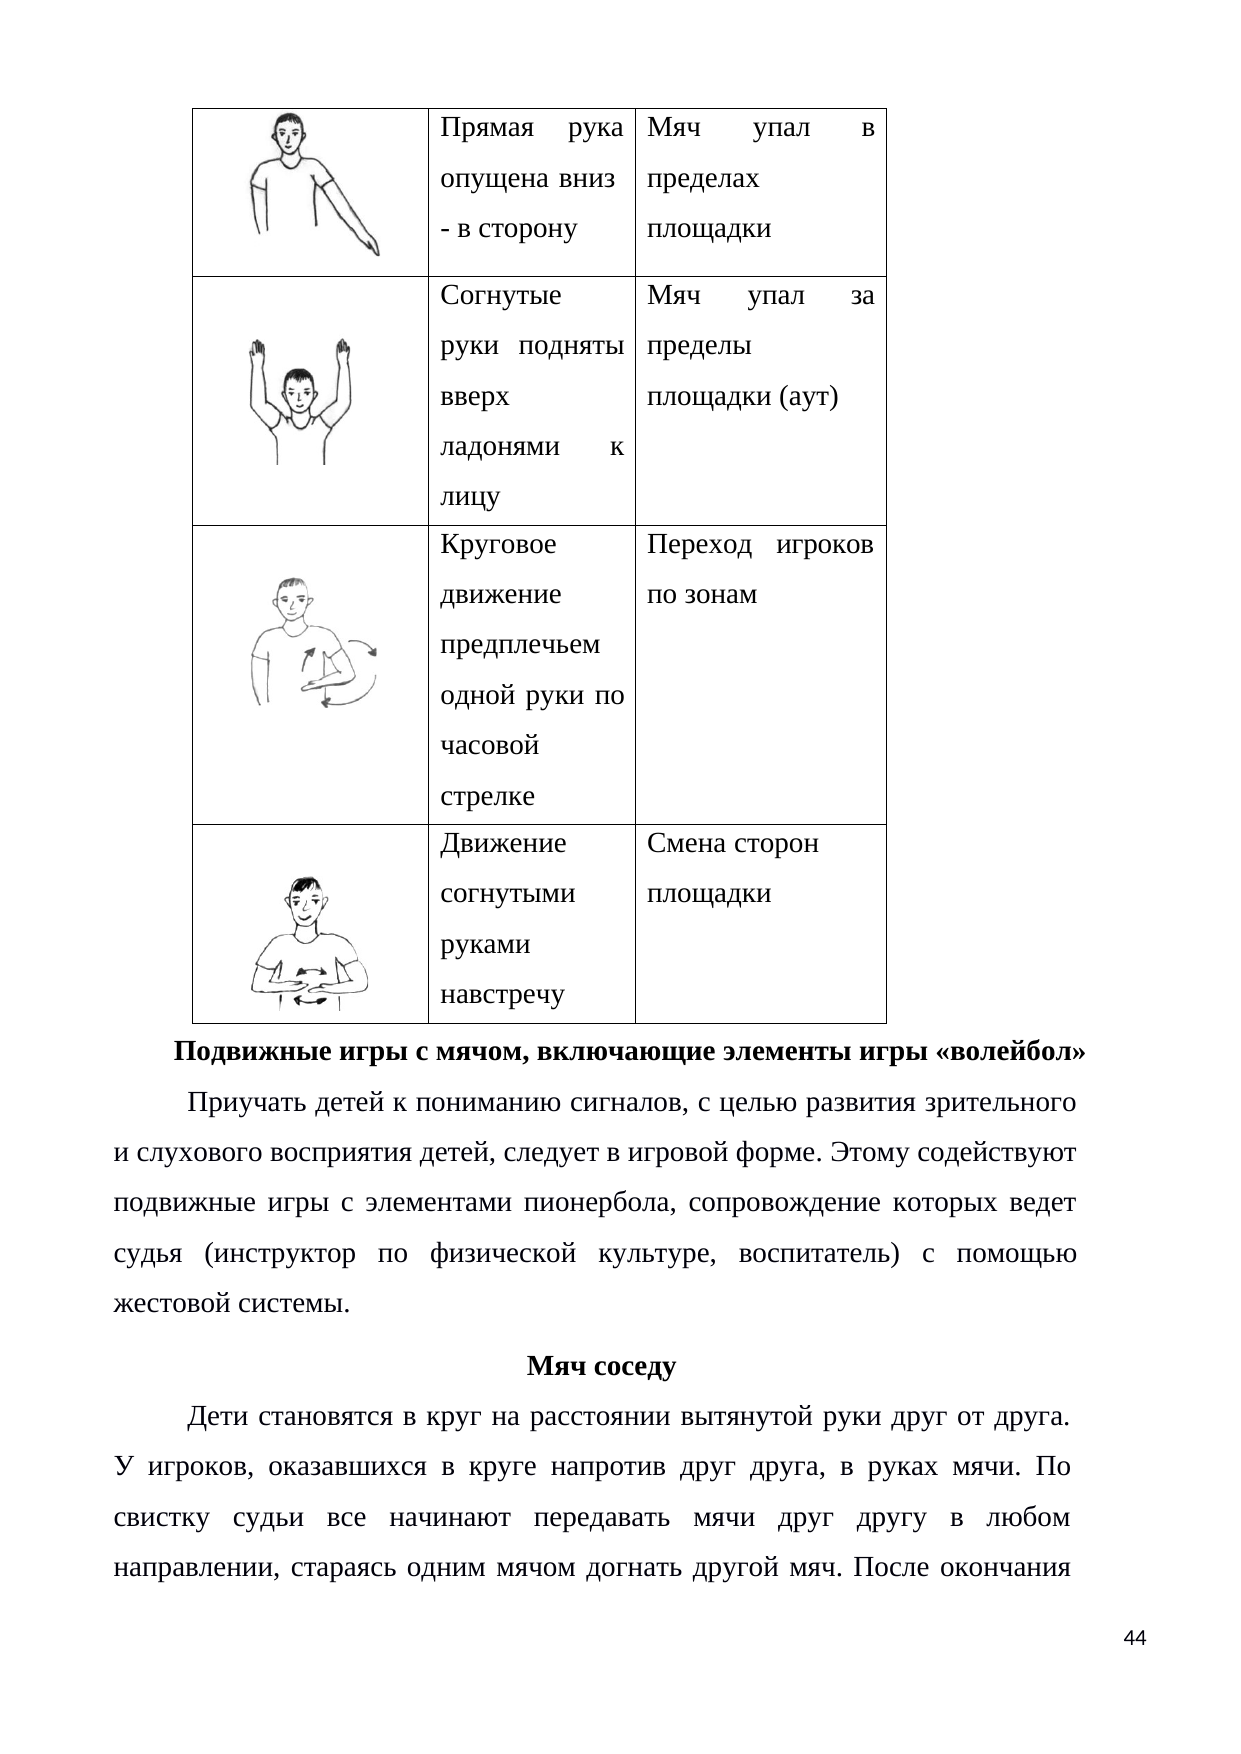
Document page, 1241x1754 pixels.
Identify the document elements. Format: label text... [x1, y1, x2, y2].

table_cell Согнутые руки подняты вверх ладонями к лицу [429, 277, 635, 525]
text Мяч соседу [527, 1348, 1166, 1381]
table_cell Прямая рука опущена вниз - в сторону [429, 109, 635, 276]
table_cell Мяч упал за пределы площадки (аут) [636, 277, 886, 525]
table_cell Смена сторон площадки [636, 825, 886, 1023]
picture [251, 876, 369, 1011]
table_cell Движение согнутыми руками навстречу [429, 825, 635, 1023]
table_cell Мяч упал в пределах площадки [636, 109, 886, 276]
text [113, 1398, 1071, 1583]
table_cell [193, 526, 428, 824]
table_cell Переход игроков по зонам [636, 526, 886, 824]
text Подвижные игры с мячом, включающие элементы игры «волейбол» [158, 1033, 1166, 1067]
picture [250, 577, 377, 708]
table_cell [193, 109, 428, 276]
picture [243, 109, 381, 257]
picture [248, 327, 352, 465]
table_cell Круговое движение предплечьем одной руки по часовой стрелке [429, 526, 635, 824]
table_cell [193, 825, 428, 1023]
table_cell [193, 277, 428, 525]
text Приучать детей к пониманию сигналов, с целью развития зрительного и слухового восприятия детей, следует в игровой форме. Этому содействуют подвижные игры с элементами пионербола, сопровождение которых ведет судья (инструктор по физической культуре, воспитатель) с помощью жестовой системы. [113, 1084, 1077, 1319]
